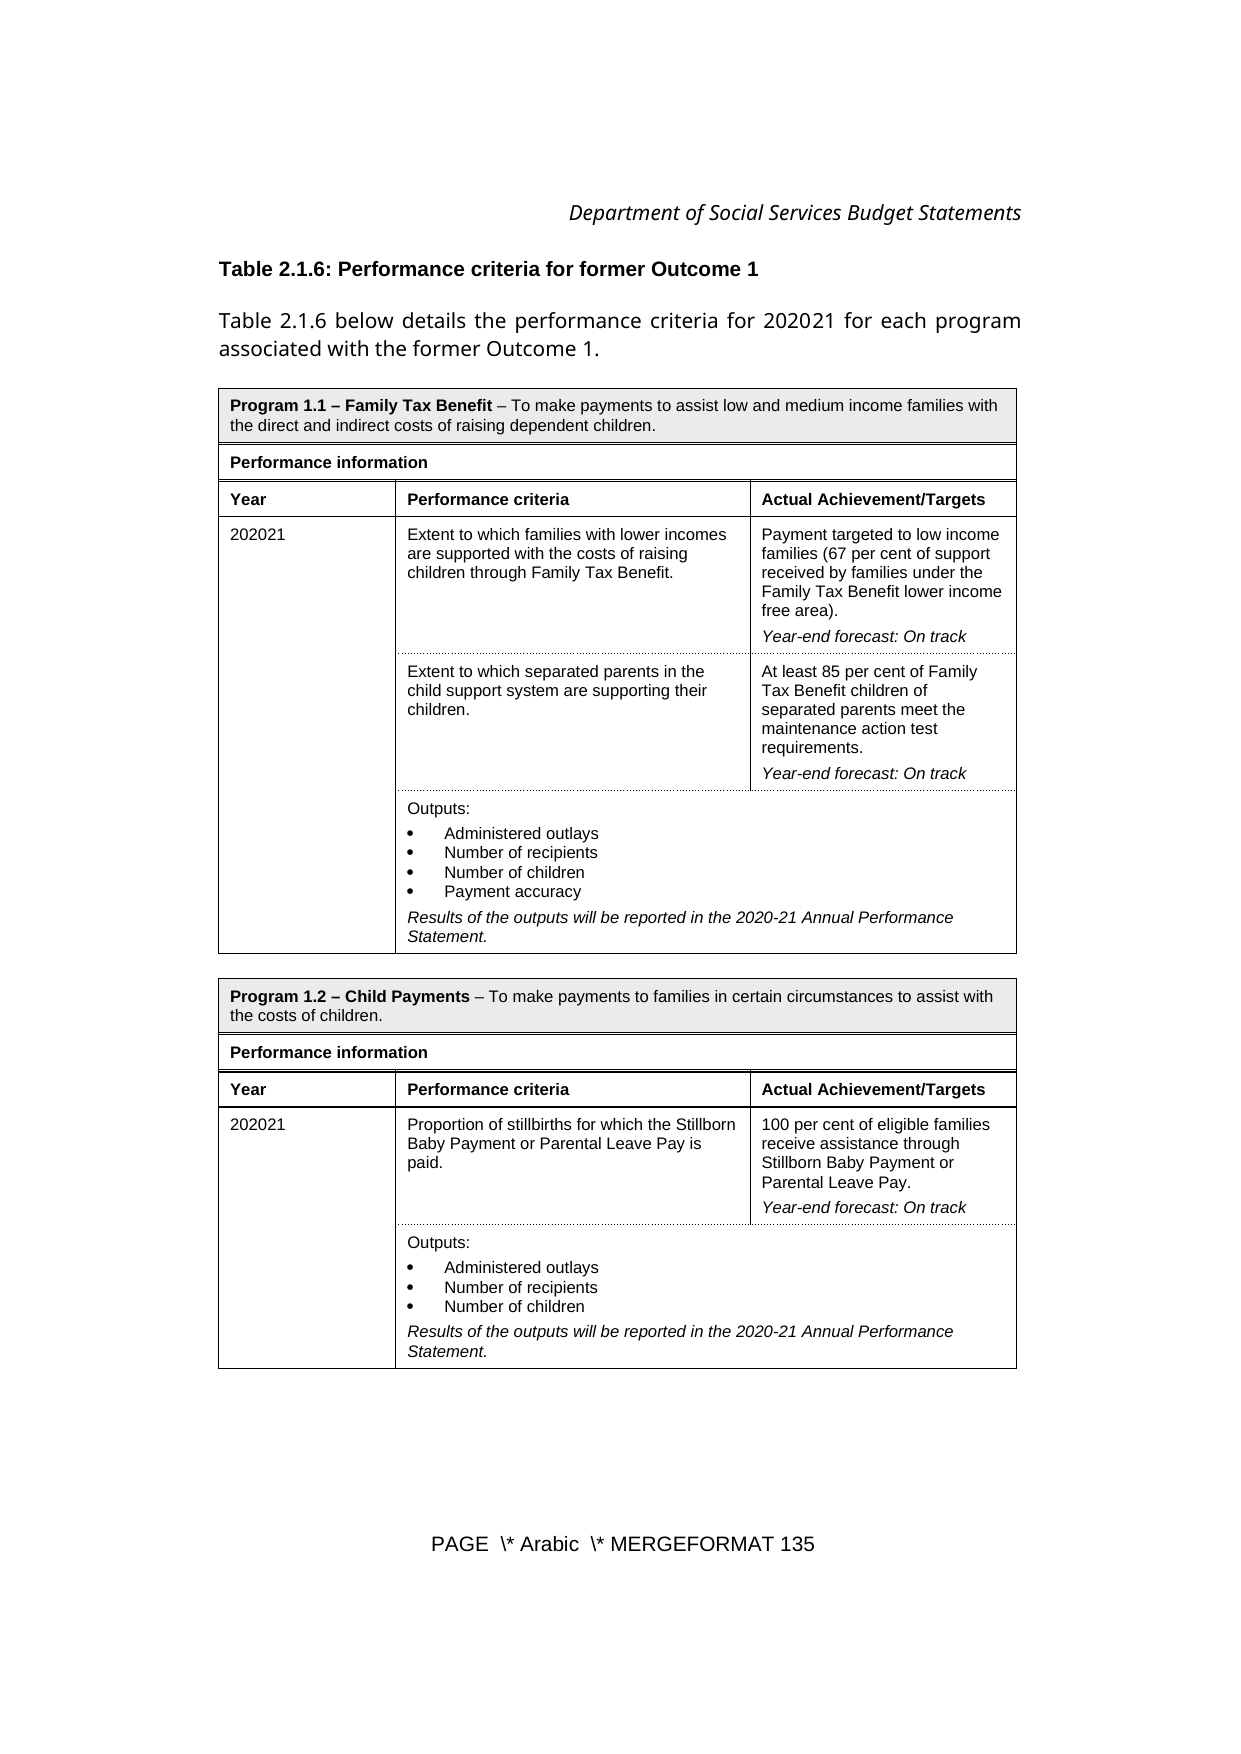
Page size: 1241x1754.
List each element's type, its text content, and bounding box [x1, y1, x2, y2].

subtitle Table 2.1.6: Performance criteria for former Outcome 1 [218, 257, 1022, 281]
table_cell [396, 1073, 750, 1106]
text Table 2.1.6 below details the performance criteria for 2020­21 for each program associated with the former Outcome 1. [218, 306, 1022, 363]
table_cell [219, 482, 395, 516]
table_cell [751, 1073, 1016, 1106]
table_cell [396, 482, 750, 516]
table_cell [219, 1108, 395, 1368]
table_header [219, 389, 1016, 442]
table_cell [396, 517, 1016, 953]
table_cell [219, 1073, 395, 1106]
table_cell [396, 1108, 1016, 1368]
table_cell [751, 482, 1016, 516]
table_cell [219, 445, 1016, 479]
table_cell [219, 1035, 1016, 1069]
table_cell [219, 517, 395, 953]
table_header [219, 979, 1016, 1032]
